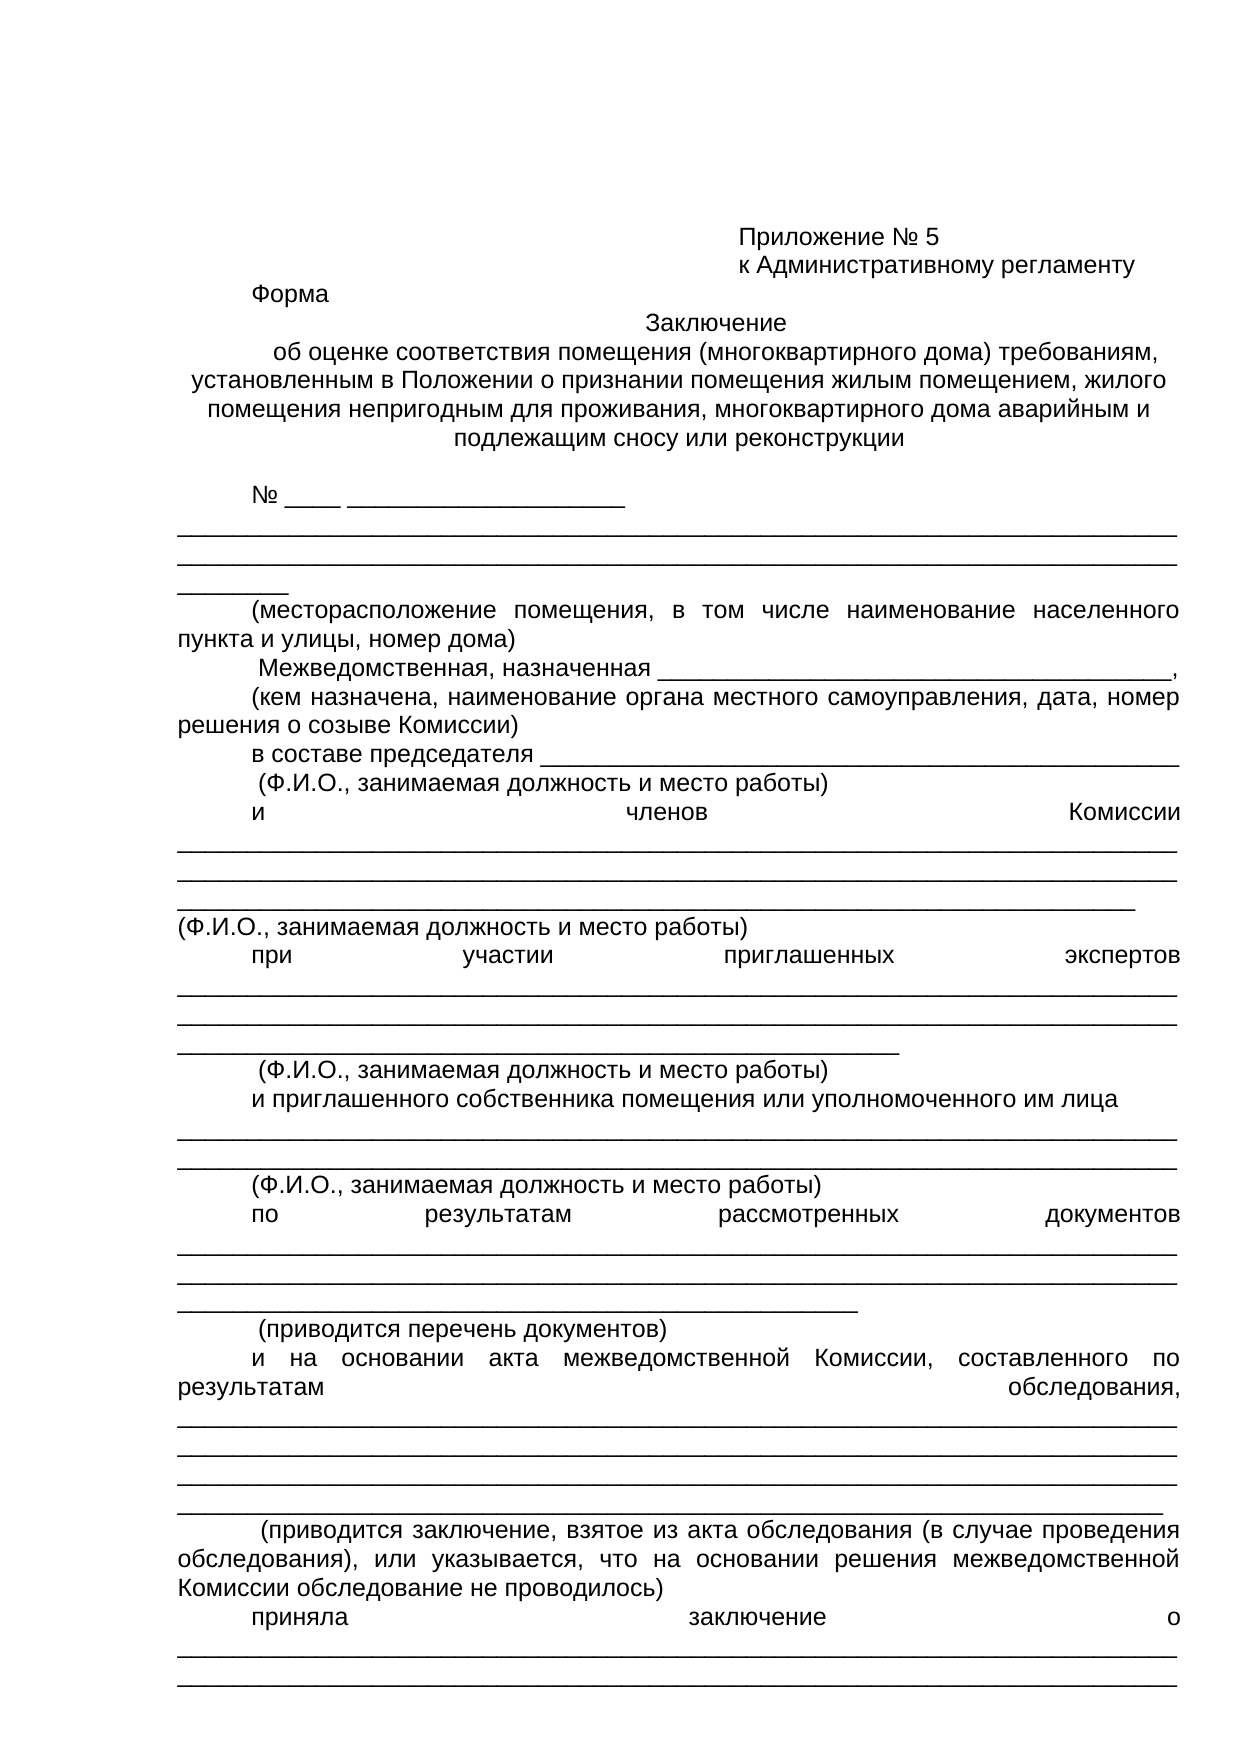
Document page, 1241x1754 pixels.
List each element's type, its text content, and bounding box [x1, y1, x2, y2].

text и на основании акта межведомственной Комиссии, составленного по результатам обследования, _______________________________________________________________________________________________________________________________________________________________________________________________________________________________________________________________________________________________ [177, 1343, 1181, 1515]
text (Ф.И.О., занимаемая должность и место работы) [177, 1055, 1181, 1084]
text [177, 1602, 1181, 1688]
text об оценке соответствия помещения (многоквартирного дома) требованиям, установленным в Положении о признании помещения жилым помещением, жилого помещения непригодным для проживания, многоквартирного дома аварийным и подлежащим сносу или реконструкции [177, 337, 1181, 452]
text № ____ ____________________ [177, 480, 1181, 509]
text Форма [177, 279, 1181, 308]
text Заключение [177, 308, 1181, 337]
text (приводится перечень документов) [177, 1314, 1181, 1343]
text в составе председателя ______________________________________________ [177, 739, 1181, 768]
text и членов Комиссии _____________________________________________________________________________________________________________________________________________________________________________________________________________________ (Ф.И.О., занимаемая должность и место работы) [177, 797, 1181, 940]
text ________________________________________________________________________________________________________________________________________________ [177, 1113, 1181, 1170]
text по результатам рассмотренных документов _________________________________________________________________________________________________________________________________________________________________________________________________ [177, 1199, 1181, 1314]
text (кем назначена, наименование органа местного самоуправления, дата, номер решения о созыве Комиссии) [177, 682, 1181, 739]
text Приложение № 5 [177, 222, 1181, 250]
text (приводится заключение, взятое из акта обследования (в случае проведения обследования), или указывается, что на основании решения межведомственной Комиссии обследование не проводилось) [177, 1515, 1181, 1602]
text к Административному регламенту [177, 250, 1181, 279]
text Межведомственная, назначенная _____________________________________, [177, 653, 1181, 682]
text (Ф.И.О., занимаемая должность и место работы) [177, 1170, 1181, 1199]
text (месторасположение помещения, в том числе наименование населенного пункта и улицы, номер дома) [177, 595, 1181, 653]
text (Ф.И.О., занимаемая должность и место работы) [177, 768, 1181, 797]
text при участии приглашенных экспертов ____________________________________________________________________________________________________________________________________________________________________________________________________ [177, 940, 1181, 1055]
text и приглашенного собственника помещения или уполномоченного им лица [177, 1084, 1181, 1113]
text ________________________________________________________________________________________________________________________________________________________ [177, 509, 1181, 595]
